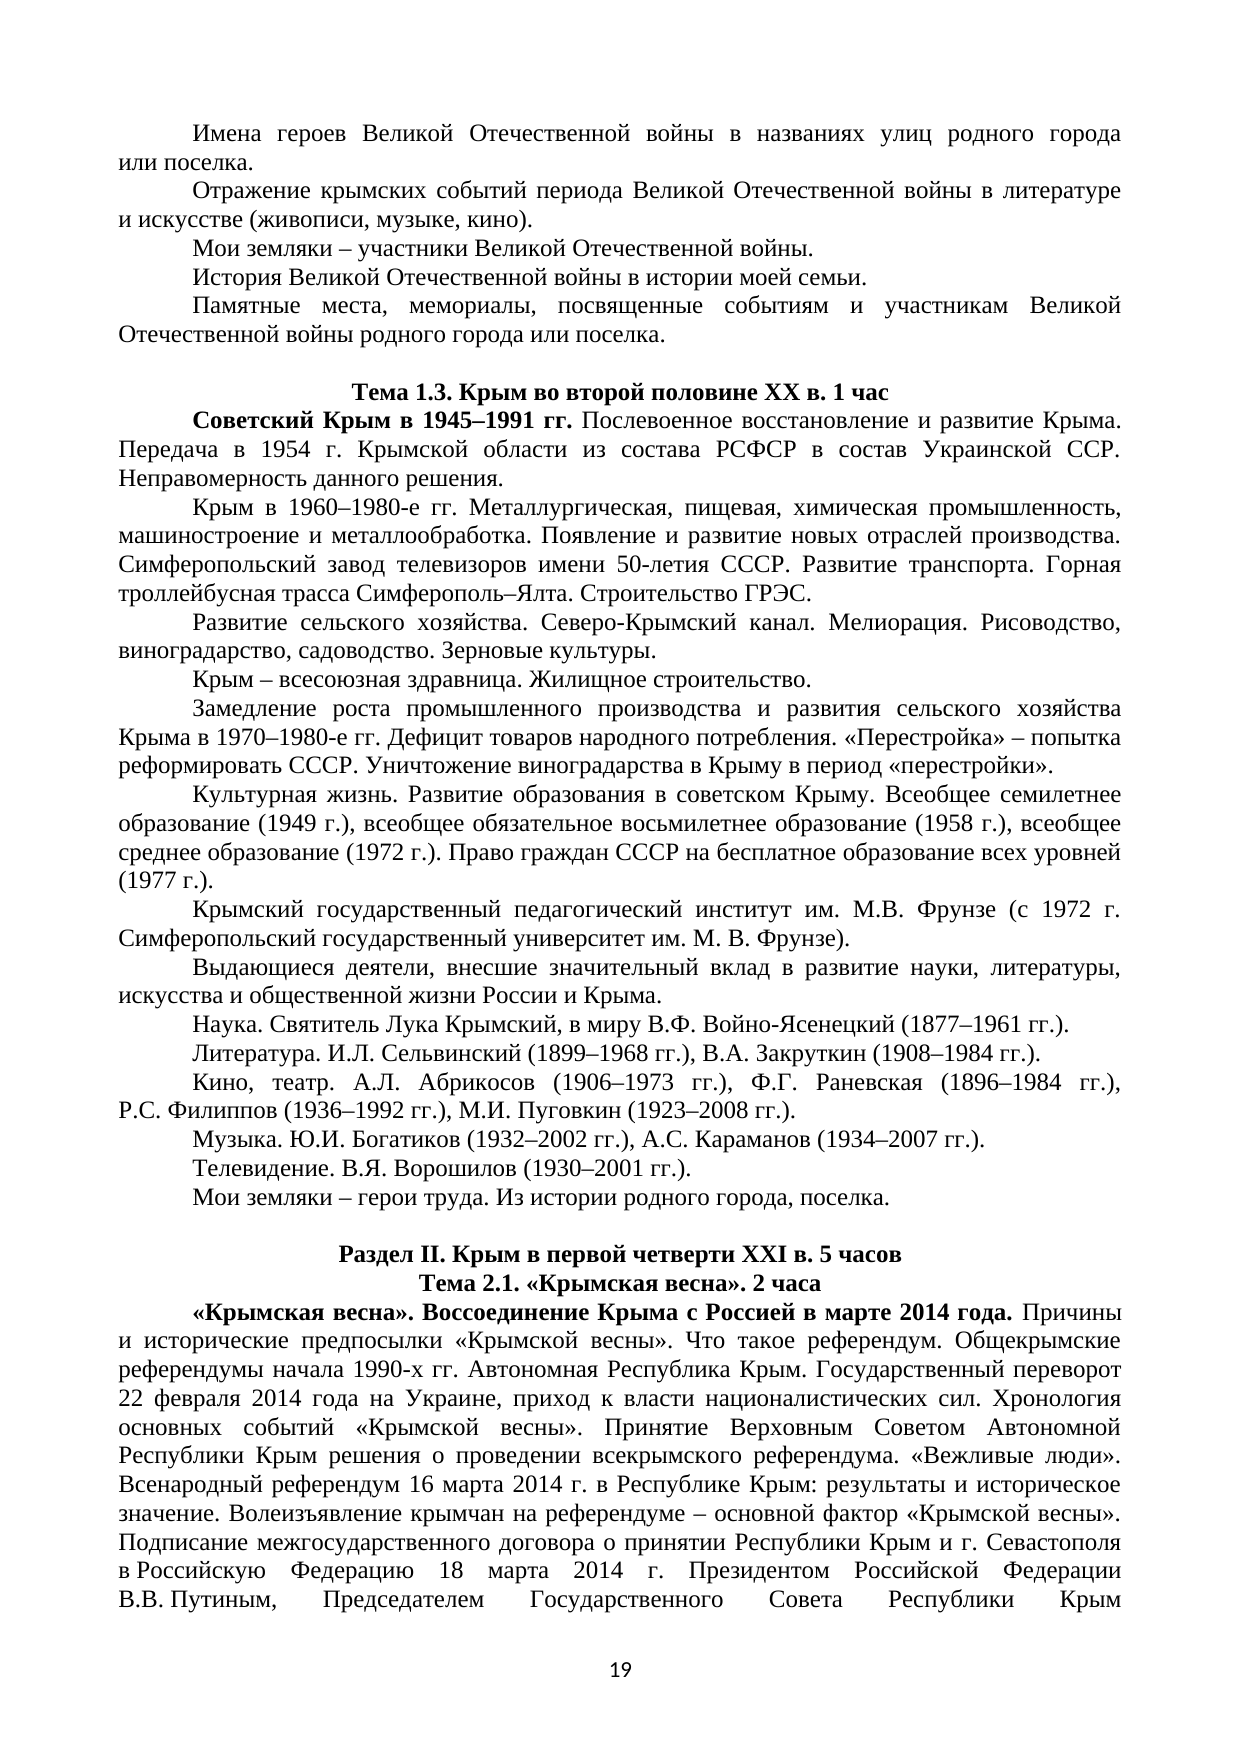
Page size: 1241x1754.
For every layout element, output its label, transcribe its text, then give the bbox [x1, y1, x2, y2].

text Развитие сельского хозяйства. Северо-Крымский канал. Мелиорация. Рисоводство, виноградарство, садоводство. Зерновые культуры. [118, 607, 1122, 664]
text Тема 1.3. Крым во второй половине XX в. 1 час [118, 377, 1122, 406]
text Наука. Святитель Лука Крымский, в миру В.Ф. Войно-Ясенецкий (1877–1961 гг.). [118, 1009, 1122, 1038]
text Крымский государственный педагогический институт им. М.В. Фрунзе (с 1972 г. Симферопольский государственный университет им. М. В. Фрунзе). [118, 894, 1122, 952]
text Литература. И.Л. Сельвинский (1899–1968 гг.), В.А. Закруткин (1908–1984 гг.). [118, 1038, 1122, 1067]
text Тема 2.1. «Крымская весна». 2 часа [118, 1268, 1122, 1297]
text Крым в 1960–1980-е гг. Металлургическая, пищевая, химическая промышленность, машиностроение и металлообработка. Появление и развитие новых отраслей производства. Симферопольский завод телевизоров имени 50-летия СССР. Развитие транспорта. Горная троллейбусная трасса Симферополь–Ялта. Строительство ГРЭС. [118, 492, 1122, 607]
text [118, 1297, 1122, 1613]
text Культурная жизнь. Развитие образования в советском Крыму. Всеобщее семилетнее образование (1949 г.), всеобщее обязательное восьмилетнее образование (1958 г.), всеобщее среднее образование (1972 г.). Право граждан СССР на бесплатное образование всех уровней (1977 г.). [118, 779, 1122, 894]
text Имена героев Великой Отечественной войны в названиях улиц родного города или поселка. [118, 118, 1122, 176]
text Замедление роста промышленного производства и развития сельского хозяйства Крыма в 1970–1980-е гг. Дефицит товаров народного потребления. «Перестройка» – попытка реформировать СССР. Уничтожение виноградарства в Крыму в период «перестройки». [118, 693, 1122, 779]
text Выдающиеся деятели, внесшие значительный вклад в развитие науки, литературы, искусства и общественной жизни России и Крыма. [118, 952, 1122, 1009]
text Телевидение. В.Я. Ворошилов (1930–2001 гг.). [118, 1153, 1122, 1182]
text Мои земляки – герои труда. Из истории родного города, поселка. [118, 1182, 1122, 1211]
text Отражение крымских событий периода Великой Отечественной войны в литературе и искусстве (живописи, музыке, кино). [118, 176, 1122, 233]
text Памятные места, мемориалы, посвященные событиям и участникам Великой Отечественной войны родного города или поселка. [118, 291, 1122, 348]
text Музыка. Ю.И. Богатиков (1932–2002 гг.), А.С. Караманов (1934–2007 гг.). [118, 1124, 1122, 1153]
text Крым – всесоюзная здравница. Жилищное строительство. [118, 664, 1122, 693]
text История Великой Отечественной войны в истории моей семьи. [118, 262, 1122, 291]
text Кино, театр. А.Л. Абрикосов (1906–1973 гг.), Ф.Г. Раневская (1896–1984 гг.), Р.С. Филиппов (1936–1992 гг.), М.И. Пуговкин (1923–2008 гг.). [118, 1067, 1122, 1124]
text Советский Крым в 1945–1991 гг. Послевоенное восстановление и развитие Крыма. Передача в 1954 г. Крымской области из состава РСФСР в состав Украинской ССР. Неправомерность данного решения. [118, 406, 1122, 492]
text Мои земляки – участники Великой Отечественной войны. [118, 233, 1122, 262]
text Раздел II. Крым в первой четверти XXI в. 5 часов [118, 1239, 1122, 1268]
